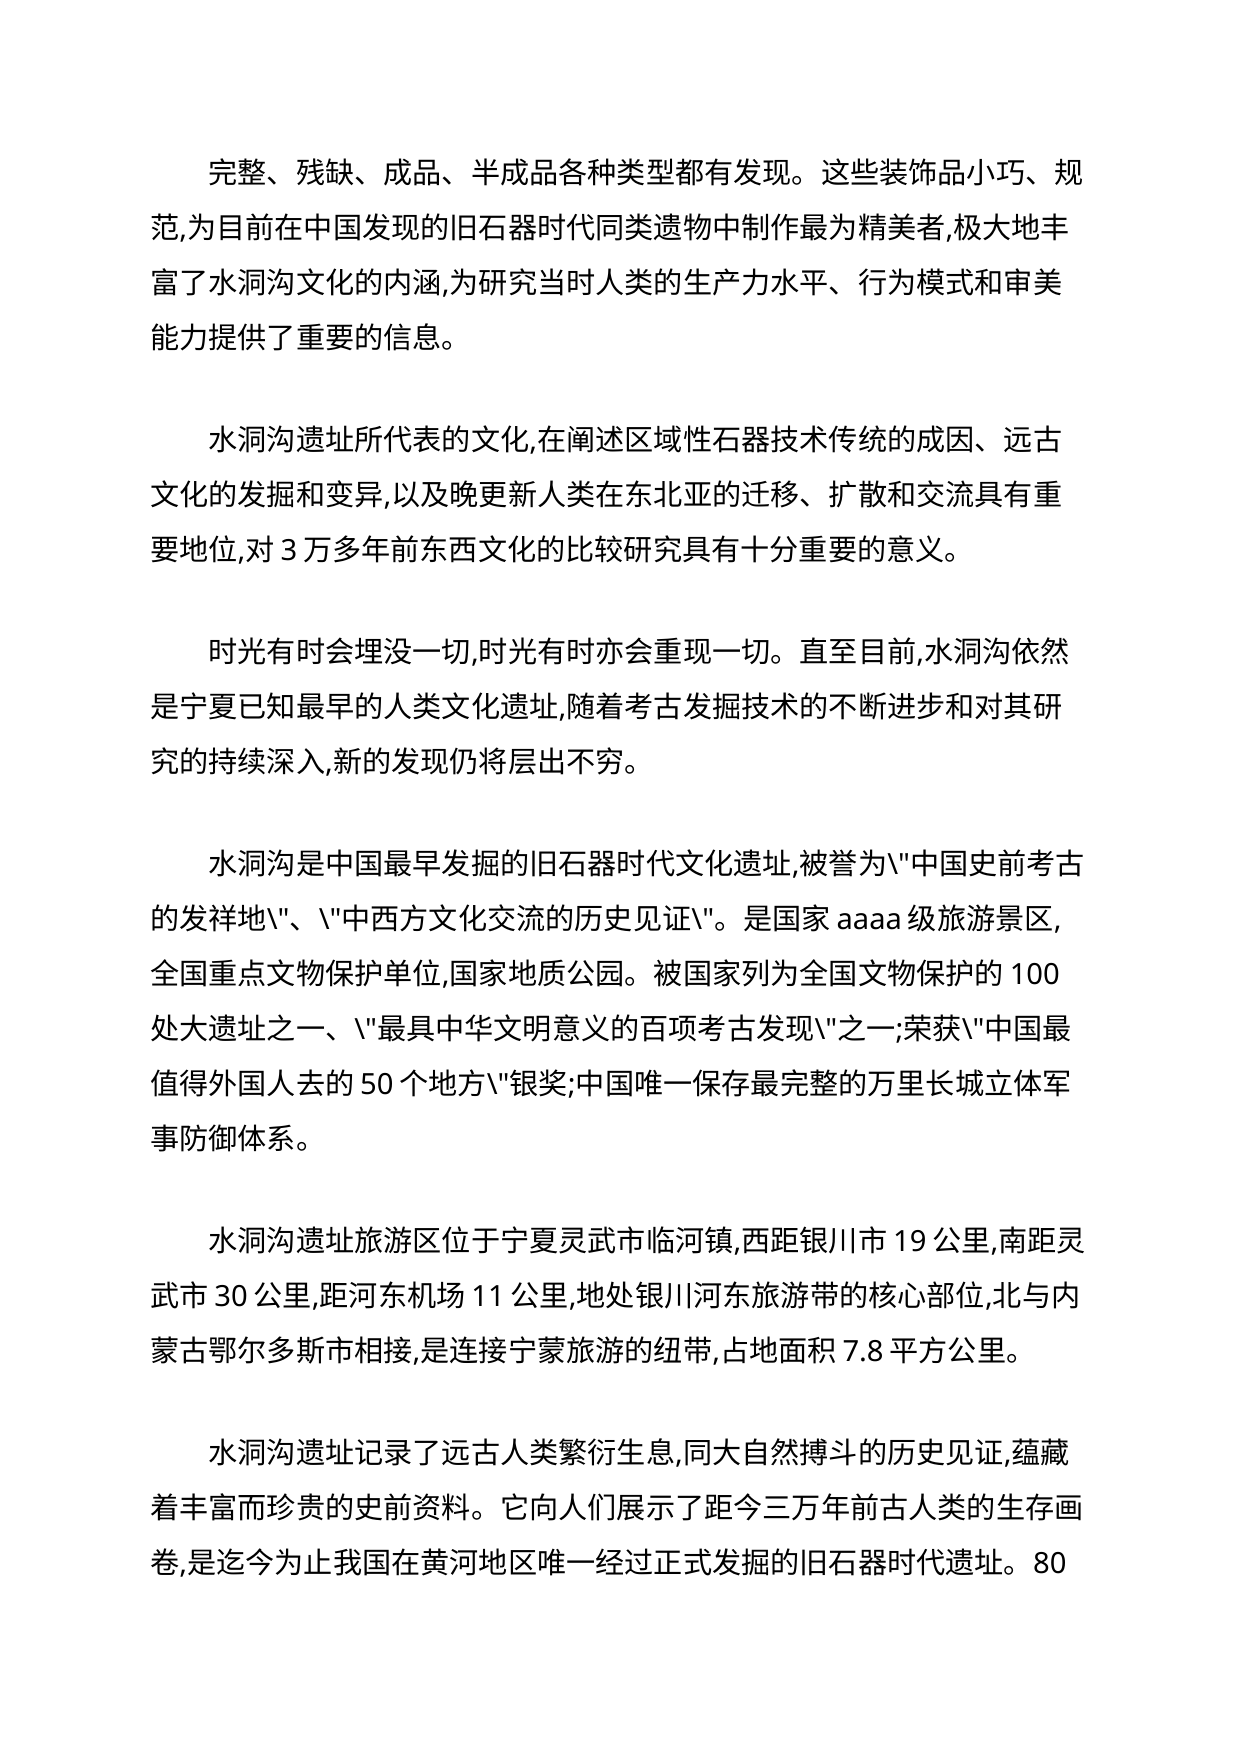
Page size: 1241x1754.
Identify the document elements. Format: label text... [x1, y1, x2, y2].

text 完整、残缺、成品、半成品各种类型都有发现。这些装饰品小巧、规范,为目前在中国发现的旧石器时代同类遗物中制作最为精美者,极大地丰富了水洞沟文化的内涵,为研究当时人类的生产力水平、行为模式和审美能力提供了重要的信息。 [150, 150, 1090, 357]
text 水洞沟是中国最早发掘的旧石器时代文化遗址,被誉为\"中国史前考古的发祥地\"、\"中西方文化交流的历史见证\"。是国家aaaa级旅游景区,全国重点文物保护单位,国家地质公园。被国家列为全国文物保护的100处大遗址之一、\"最具中华文明意义的百项考古发现\"之一;荣获\"中国最值得外国人去的50个地方\"银奖;中国唯一保存最完整的万里长城立体军事防御体系。 [150, 841, 1090, 1158]
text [150, 1429, 1090, 1582]
text 水洞沟遗址旅游区位于宁夏灵武市临河镇,西距银川市19公里,南距灵武市30公里,距河东机场11公里,地处银川河东旅游带的核心部位,北与内蒙古鄂尔多斯市相接,是连接宁蒙旅游的纽带,占地面积7.8平方公里。 [150, 1217, 1090, 1370]
text 水洞沟遗址所代表的文化,在阐述区域性石器技术传统的成因、远古文化的发掘和变异,以及晚更新人类在东北亚的迁移、扩散和交流具有重要地位,对3万多年前东西文化的比较研究具有十分重要的意义。 [150, 417, 1090, 569]
text 时光有时会埋没一切,时光有时亦会重现一切。直至目前,水洞沟依然是宁夏已知最早的人类文化遗址,随着考古发掘技术的不断进步和对其研究的持续深入,新的发现仍将层出不穷。 [150, 629, 1090, 781]
